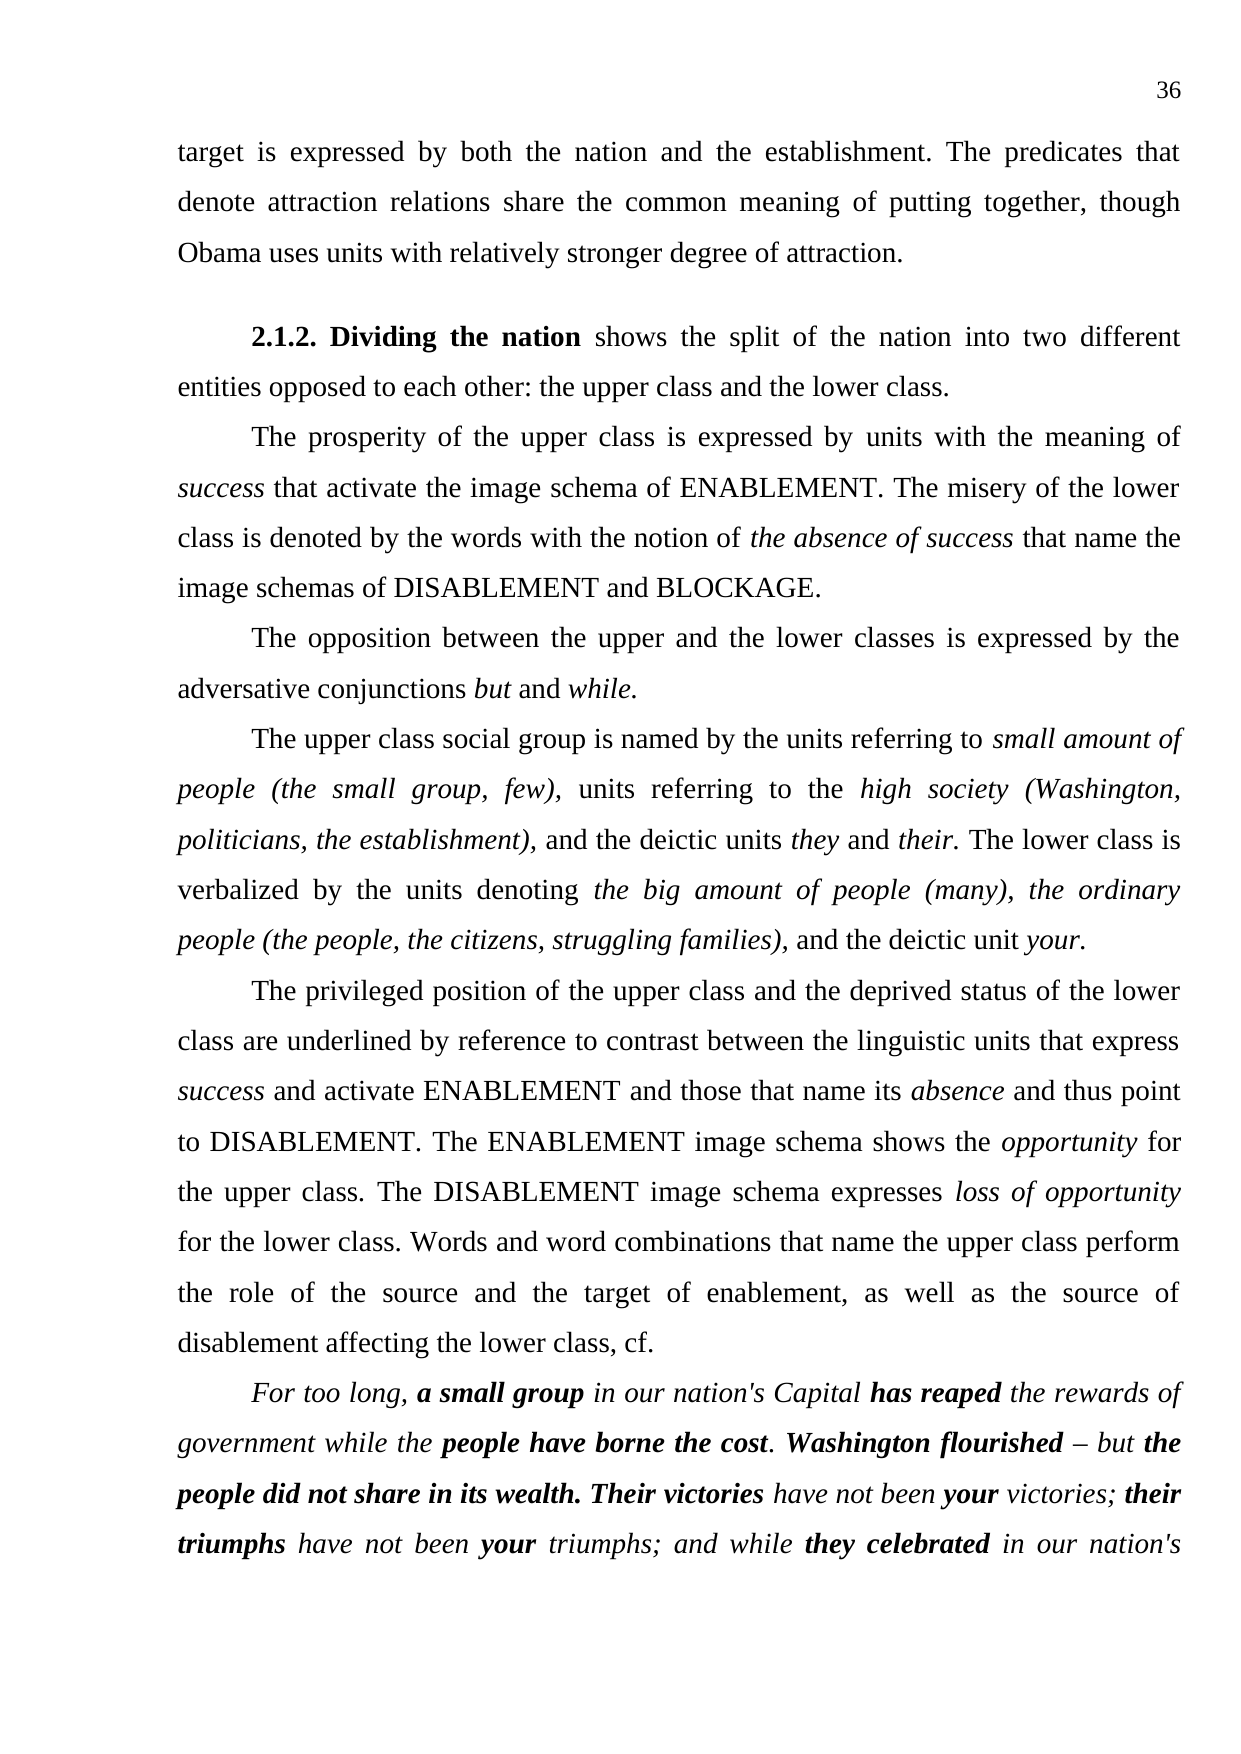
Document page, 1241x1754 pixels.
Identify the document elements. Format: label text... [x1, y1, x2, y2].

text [177, 1375, 1181, 1560]
text The opposition between the upper and the lower classes is expressed by the adversative conjunctions but and while. [177, 621, 1181, 704]
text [177, 134, 1181, 268]
subtitle 2.1.2. Dividing the nation shows the split of the nation into two different entities opposed to each other: the upper class and the lower class. [177, 319, 1181, 403]
text The prosperity of the upper class is expressed by units with the meaning of success that activate the image schema of ENABLEMENT. The misery of the lower class is denoted by the words with the notion of the absence of success that name the image schemas of DISABLEMENT and BLOCKAGE. [177, 419, 1181, 604]
text The privileged position of the upper class and the deprived status of the lower class are underlined by reference to contrast between the linguistic units that express success and activate ENABLEMENT and those that name its absence and thus point to DISABLEMENT. The ENABLEMENT image schema shows the opportunity for the upper class. The DISABLEMENT image schema expresses loss of opportunity for the lower class. Words and word combinations that name the upper class perform the role of the source and the target of enablement, as well as the source of disablement affecting the lower class, cf. [177, 973, 1181, 1358]
text The upper class social group is named by the units referring to small amount of people (the small group, few), units referring to the high society (Washington, politicians, the establishment), and the deictic units they and their. The lower class is verbalized by the units denoting the big amount of people (many), the ordinary people (the people, the citizens, struggling families), and the deictic unit your. [177, 721, 1181, 956]
